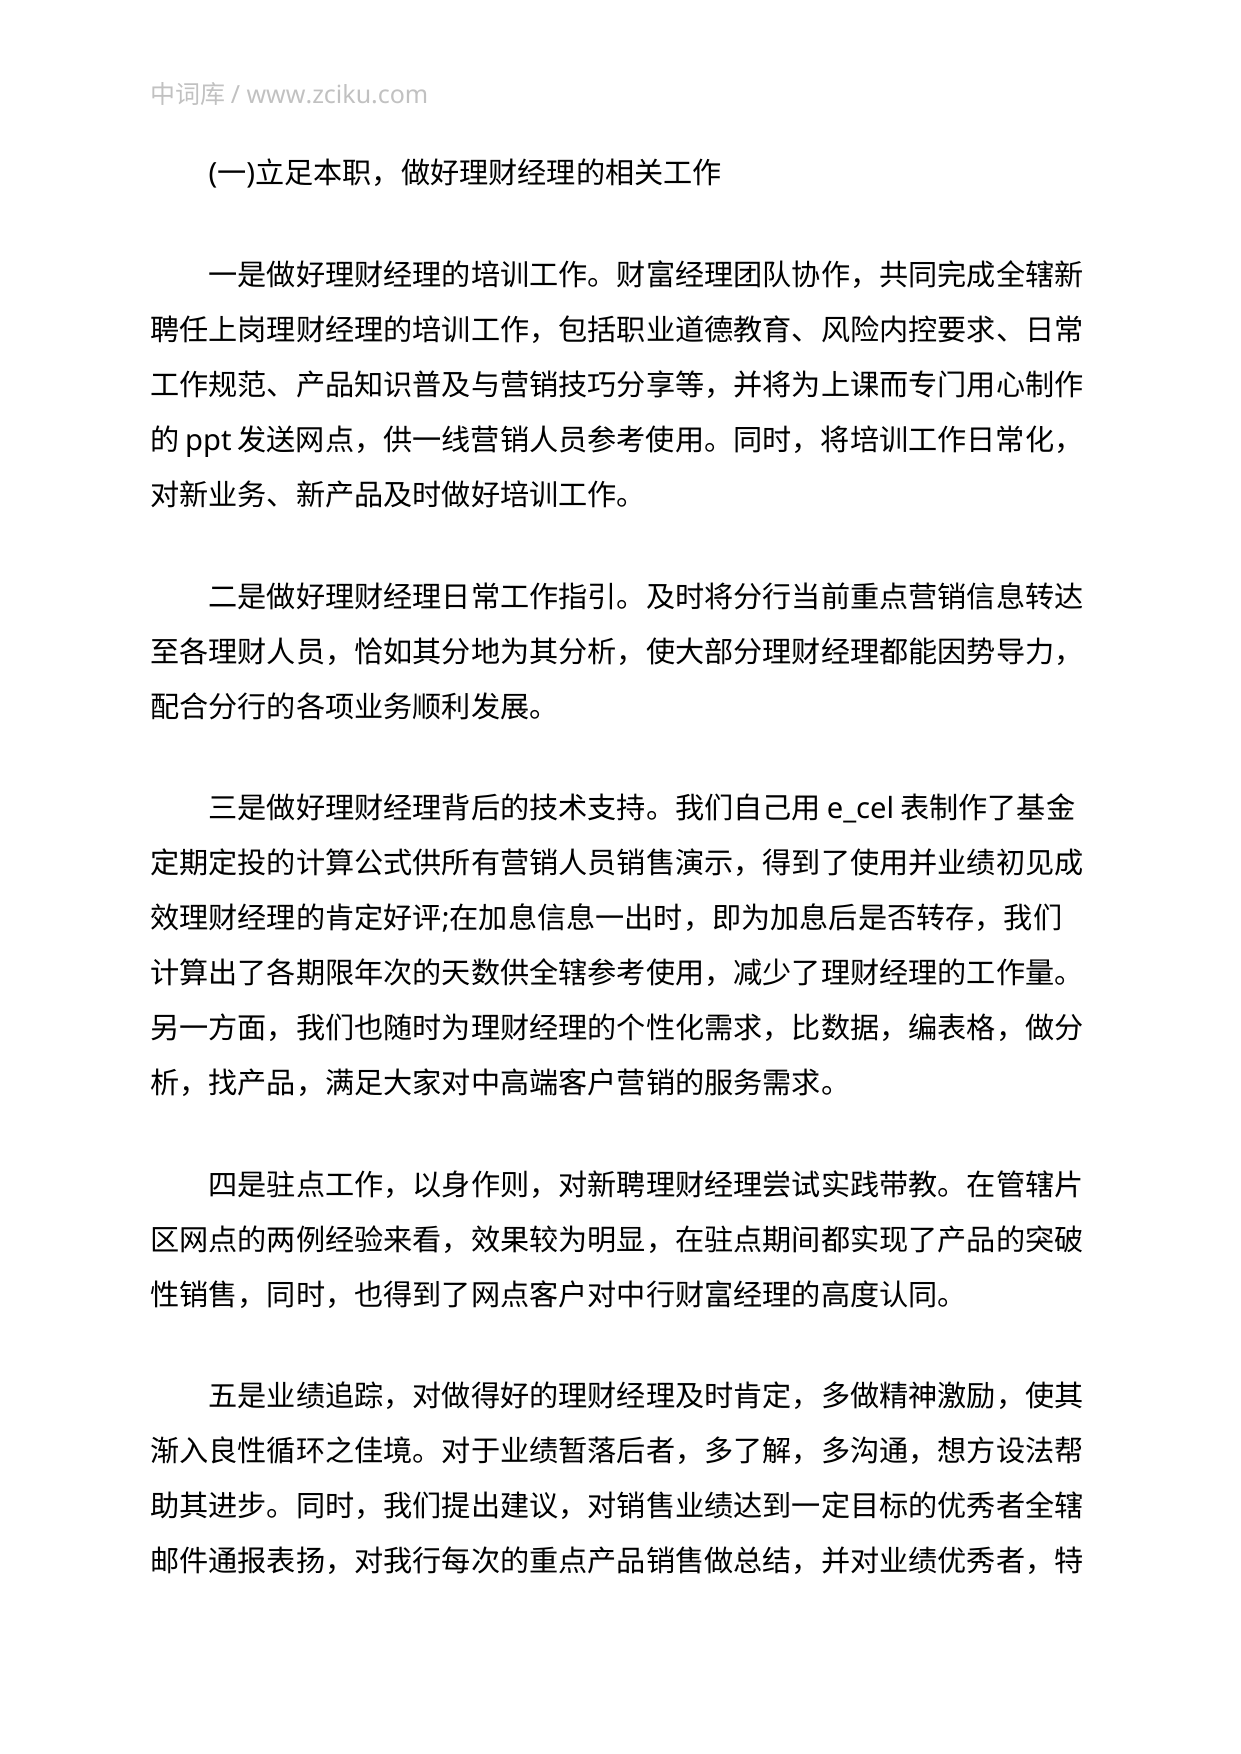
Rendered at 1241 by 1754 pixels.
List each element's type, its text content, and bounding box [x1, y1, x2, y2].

text 三是做好理财经理背后的技术支持。我们自己用e_cel表制作了基金定期定投的计算公式供所有营销人员销售演示，得到了使用并业绩初见成效理财经理的肯定好评;在加息信息一出时，即为加息后是否转存，我们计算出了各期限年次的天数供全辖参考使用，减少了理财经理的工作量。另一方面，我们也随时为理财经理的个性化需求，比数据，编表格，做分析，找产品，满足大家对中高端客户营销的服务需求。 [150, 785, 1090, 1102]
text (一)立足本职，做好理财经理的相关工作 [150, 150, 1090, 192]
text 一是做好理财经理的培训工作。财富经理团队协作，共同完成全辖新聘任上岗理财经理的培训工作，包括职业道德教育、风险内控要求、日常工作规范、产品知识普及与营销技巧分享等，并将为上课而专门用心制作的ppt发送网点，供一线营销人员参考使用。同时，将培训工作日常化，对新业务、新产品及时做好培训工作。 [150, 252, 1090, 514]
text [150, 1373, 1090, 1580]
text 二是做好理财经理日常工作指引。及时将分行当前重点营销信息转达至各理财人员，恰如其分地为其分析，使大部分理财经理都能因势导力，配合分行的各项业务顺利发展。 [150, 573, 1090, 726]
text 四是驻点工作，以身作则，对新聘理财经理尝试实践带教。在管辖片区网点的两例经验来看，效果较为明显，在驻点期间都实现了产品的突破性销售，同时，也得到了网点客户对中行财富经理的高度认同。 [150, 1161, 1090, 1313]
